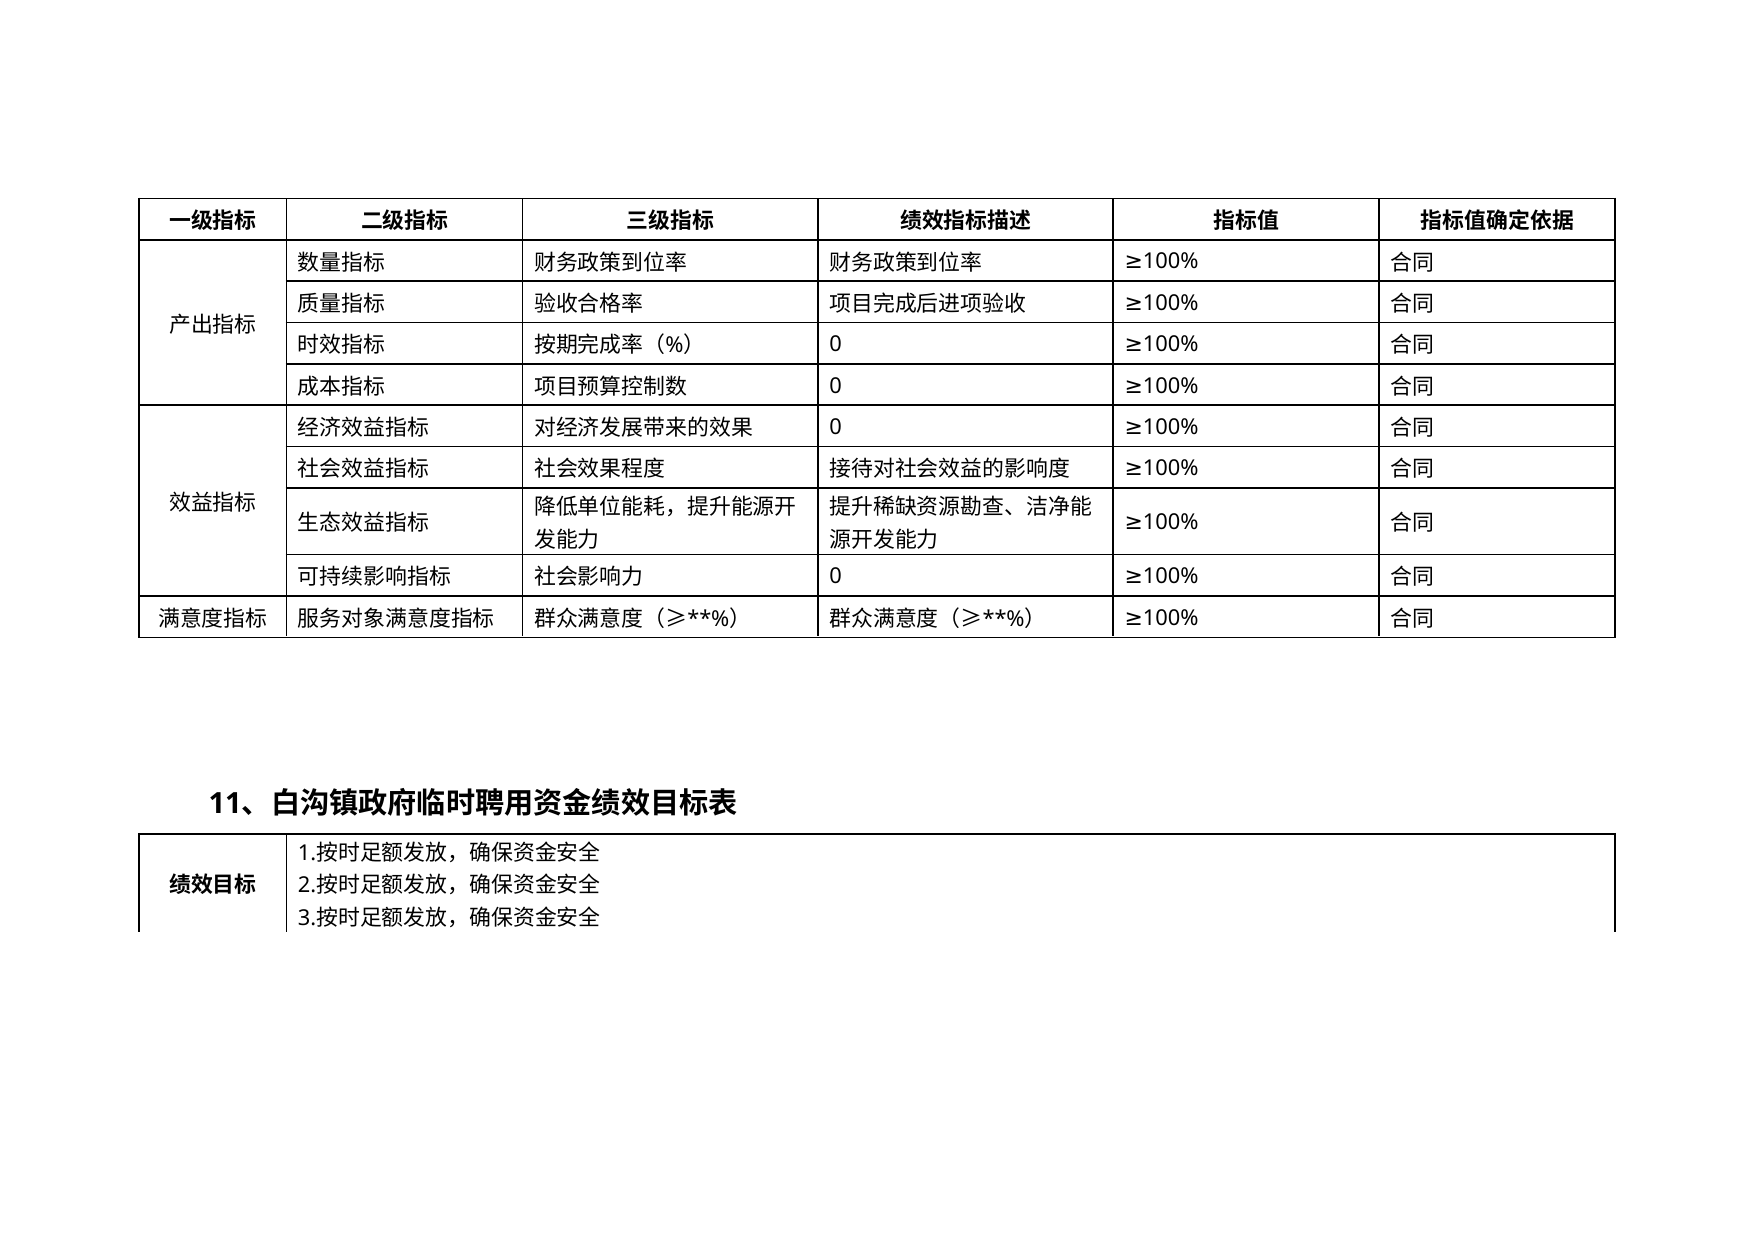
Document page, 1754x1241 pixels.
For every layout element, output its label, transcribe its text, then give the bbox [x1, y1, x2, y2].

table_cell 财务政策到位率 [819, 241, 1112, 280]
table_cell 效益指标 [140, 406, 286, 595]
table_cell 成本指标 [287, 365, 522, 404]
table_header 绩效目标 [140, 835, 286, 932]
table_cell ≥100% [1114, 282, 1378, 322]
table_header 指标值 [1114, 199, 1378, 239]
table_cell 合同 [1380, 447, 1614, 487]
table_cell 可持续影响指标 [287, 555, 522, 595]
table_cell 经济效益指标 [287, 406, 522, 446]
table_cell 群众满意度（≥**%） [819, 597, 1112, 636]
table_cell 社会效益指标 [287, 447, 522, 487]
table_cell 满意度指标 [140, 597, 286, 636]
table_cell ≥100% [1114, 555, 1378, 595]
table_cell 合同 [1380, 282, 1614, 322]
table_cell 产出指标 [140, 241, 286, 404]
table_cell ≥100% [1114, 365, 1378, 404]
table_cell 0 [819, 323, 1112, 363]
table_cell 合同 [1380, 597, 1614, 636]
table_cell 社会效果程度 [523, 447, 817, 487]
table_cell 0 [819, 365, 1112, 404]
table_cell 社会影响力 [523, 555, 817, 595]
table_cell 按期完成率（%） [523, 323, 817, 363]
table_header 二级指标 [287, 199, 522, 239]
table_cell 生态效益指标 [287, 489, 522, 554]
table_cell ≥100% [1114, 597, 1378, 636]
table_cell ≥100% [1114, 489, 1378, 554]
table_cell 0 [819, 406, 1112, 446]
table_header 绩效指标描述 [819, 199, 1112, 239]
table_cell 项目完成后进项验收 [819, 282, 1112, 322]
table_cell 合同 [1380, 555, 1614, 595]
table_cell 质量指标 [287, 282, 522, 322]
table_header 指标值确定依据 [1380, 199, 1614, 239]
table_cell 合同 [1380, 323, 1614, 363]
table_cell 时效指标 [287, 323, 522, 363]
table_cell 合同 [1380, 406, 1614, 446]
table_cell 项目预算控制数 [523, 365, 817, 404]
table_cell 0 [819, 555, 1112, 595]
table_header 1.按时足额发放，确保资金安全 2.按时足额发放，确保资金安全 3.按时足额发放，确保资金安全 [287, 835, 1614, 932]
table_cell ≥100% [1114, 447, 1378, 487]
table_cell 数量指标 [287, 241, 522, 280]
table_cell 服务对象满意度指标 [287, 597, 522, 636]
table_cell ≥100% [1114, 323, 1378, 363]
table_cell 接待对社会效益的影响度 [819, 447, 1112, 487]
table_header 三级指标 [523, 199, 817, 239]
table_cell 群众满意度（≥**%） [523, 597, 817, 636]
table_header 一级指标 [140, 199, 286, 239]
table_cell 财务政策到位率 [523, 241, 817, 280]
table_cell 对经济发展带来的效果 [523, 406, 817, 446]
table_cell 合同 [1380, 365, 1614, 404]
table_cell 合同 [1380, 241, 1614, 280]
table_cell 降低单位能耗，提升能源开发能力 [523, 489, 817, 554]
table_cell ≥100% [1114, 406, 1378, 446]
text 11、白沟镇政府临时聘用资金绩效目标表 [150, 768, 1604, 833]
table_cell 合同 [1380, 489, 1614, 554]
table_cell ≥100% [1114, 241, 1378, 280]
table_cell 提升稀缺资源勘查、洁净能源开发能力 [819, 489, 1112, 554]
table_cell 验收合格率 [523, 282, 817, 322]
